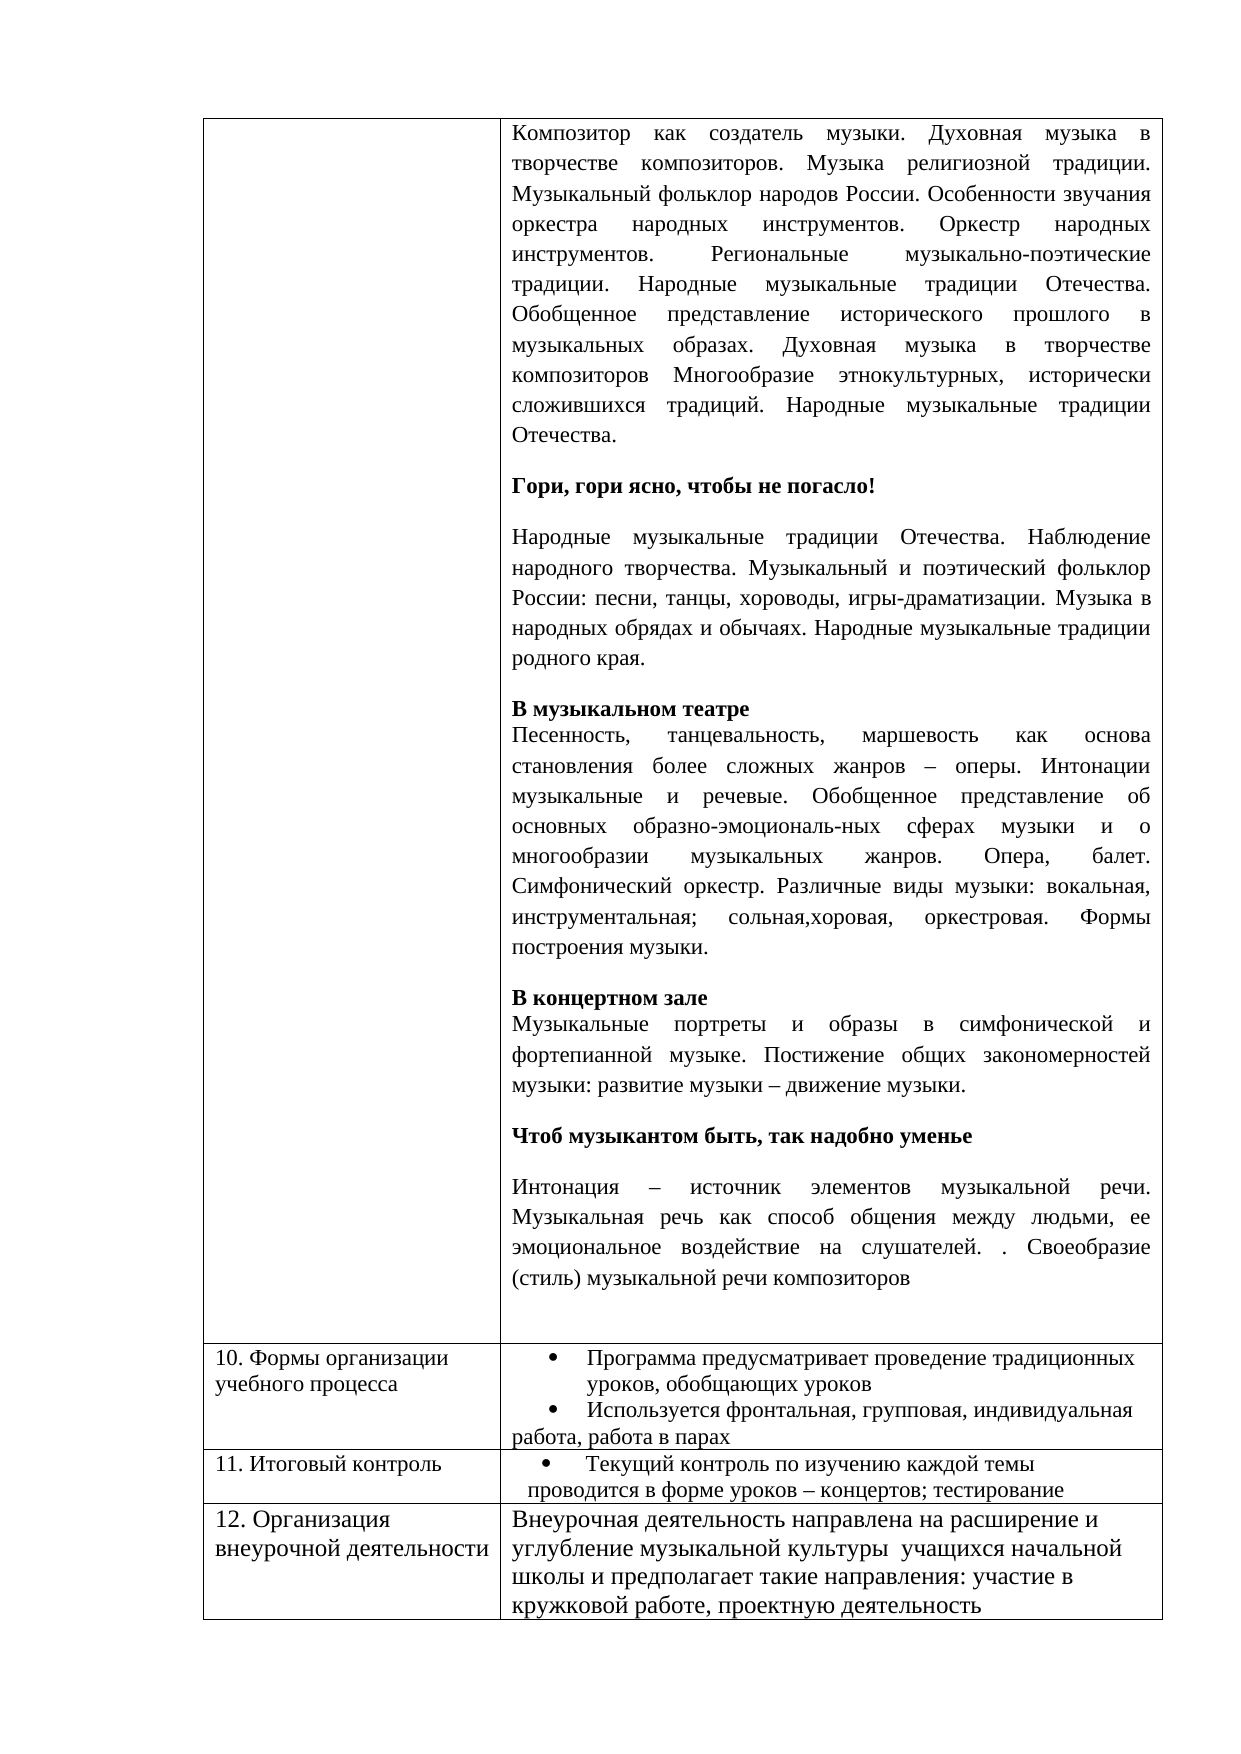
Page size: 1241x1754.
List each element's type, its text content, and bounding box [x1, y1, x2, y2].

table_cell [204, 119, 500, 1343]
table_cell 12. Организация внеурочной деятельности [204, 1504, 500, 1619]
table_cell 10. Формы организации учебного процесса [204, 1344, 500, 1449]
table_cell Программа предусматривает проведение традиционных уроков, обобщающих уроков Используется фронтальная, групповая, индивидуальная работа, работа в парах [501, 1344, 1162, 1449]
table_cell Текущий контроль по изучению каждой темы проводится в форме уроков – концертов; тестирование [501, 1450, 1162, 1503]
table_cell Внеурочная деятельность направлена на расширение и углубление музыкальной культуры учащихся начальной школы и предполагает такие направления: участие в кружковой работе, проектную деятельность [501, 1504, 1162, 1619]
table_cell 11. Итоговый контроль [204, 1450, 500, 1503]
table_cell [501, 119, 1162, 1343]
